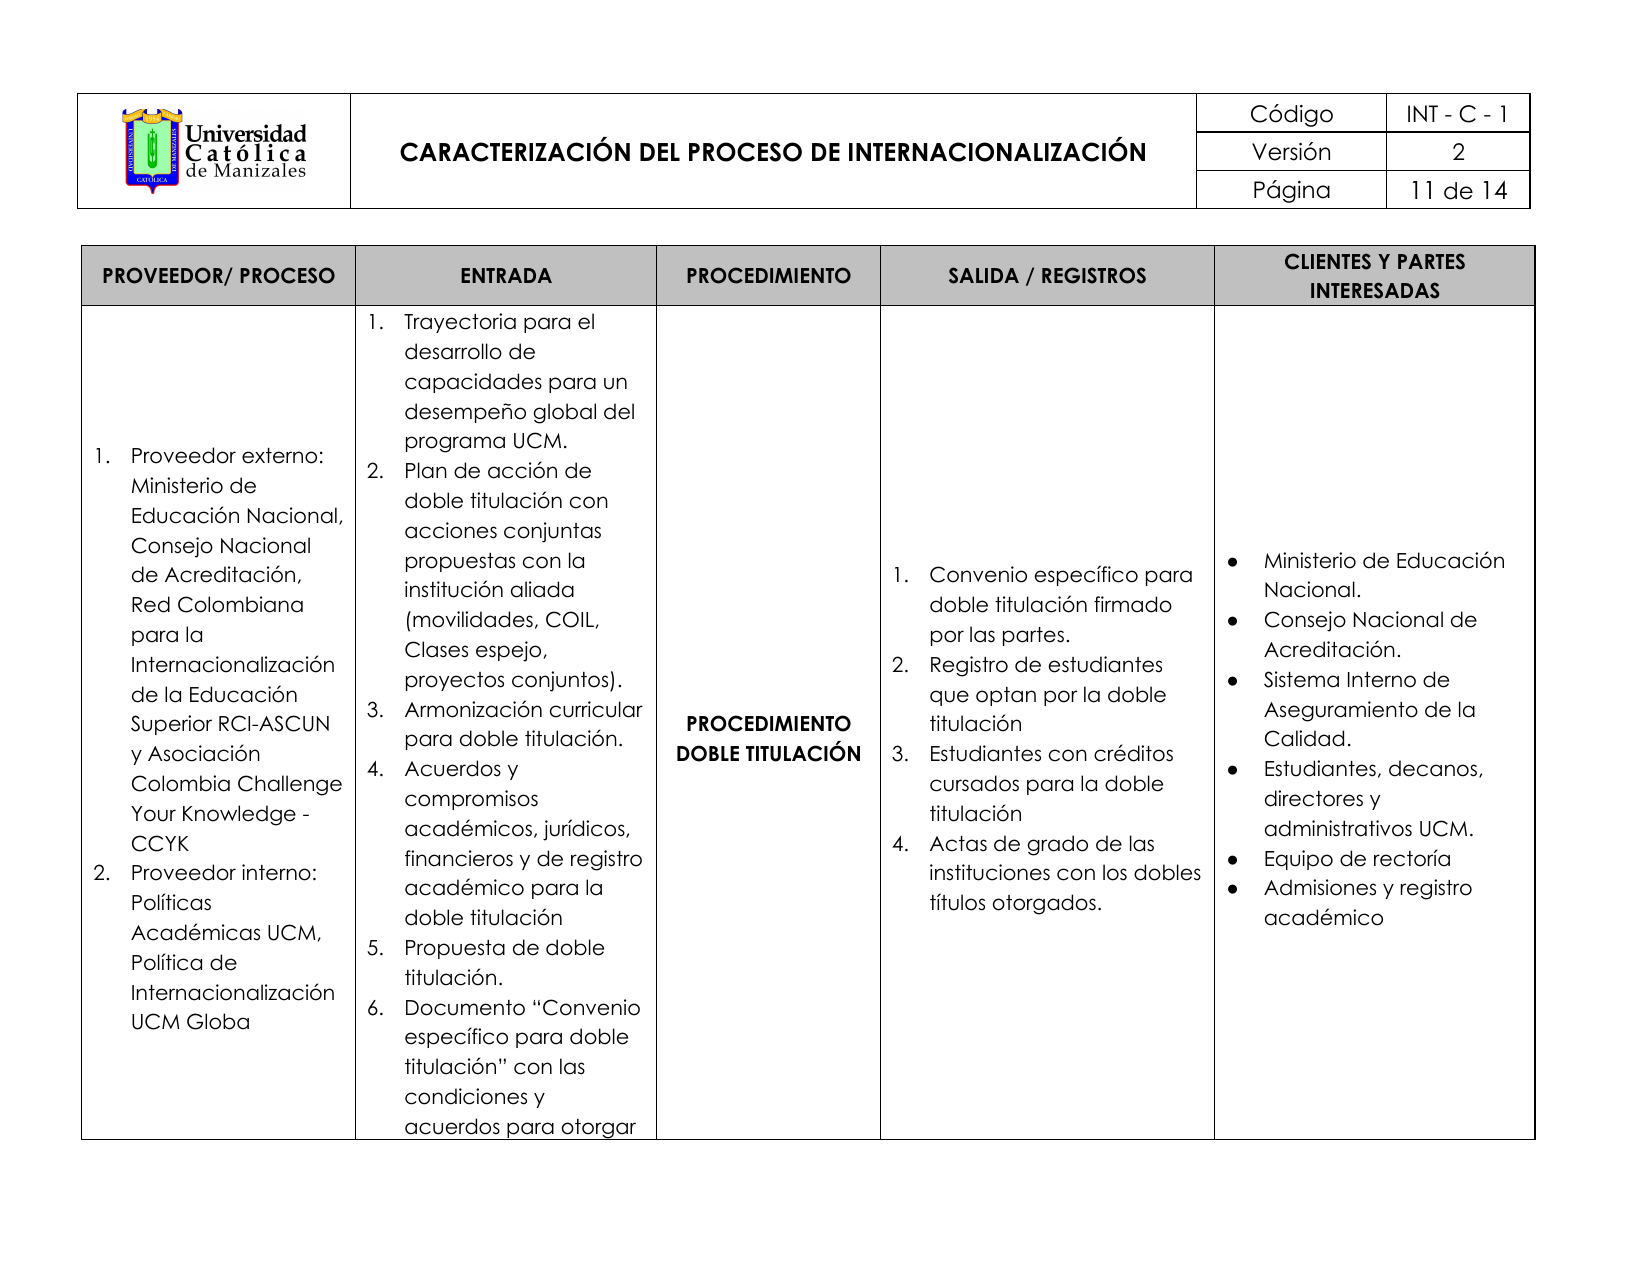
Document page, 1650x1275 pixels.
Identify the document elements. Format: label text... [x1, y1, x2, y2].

table_header PROVEEDOR/ PROCESO [82, 246, 355, 305]
table_cell Trayectoria para el desarrollo de capacidades para un desempeño global del programa UCM. Plan de acción de doble titulación con acciones conjuntas propuestas con la institución aliada (movilidades, COIL, Clases espejo, proyectos conjuntos). Armonización curricular para doble titulación. Acuerdos y compromisos académicos, jurídicos, financieros y de registro académico para la doble titulación Propuesta de doble titulación. Documento “Convenio específico para doble titulación” con las condiciones y acuerdos para otorgar la doble titulación. [356, 306, 656, 1139]
table_header CLIENTES Y PARTES INTERESADAS [1215, 246, 1534, 305]
table_header PROCEDIMIENTO [657, 246, 880, 305]
table_header SALIDA / REGISTROS [881, 246, 1214, 305]
picture [122, 109, 307, 194]
table_cell Ministerio de Educación Nacional. Consejo Nacional de Acreditación. Sistema Interno de Aseguramiento de la Calidad. Estudiantes, decanos, directores y administrativos UCM. Equipo de rectoría Admisiones y registro académico [1215, 306, 1534, 1139]
table_cell Convenio específico para doble titulación firmado por las partes. Registro de estudiantes que optan por la doble titulación Estudiantes con créditos cursados para la doble titulación Actas de grado de las instituciones con los dobles títulos otorgados. [881, 306, 1214, 1139]
table_header ENTRADA [356, 246, 656, 305]
table_cell PROCEDIMIENTO DOBLE TITULACIÓN [657, 306, 880, 1139]
